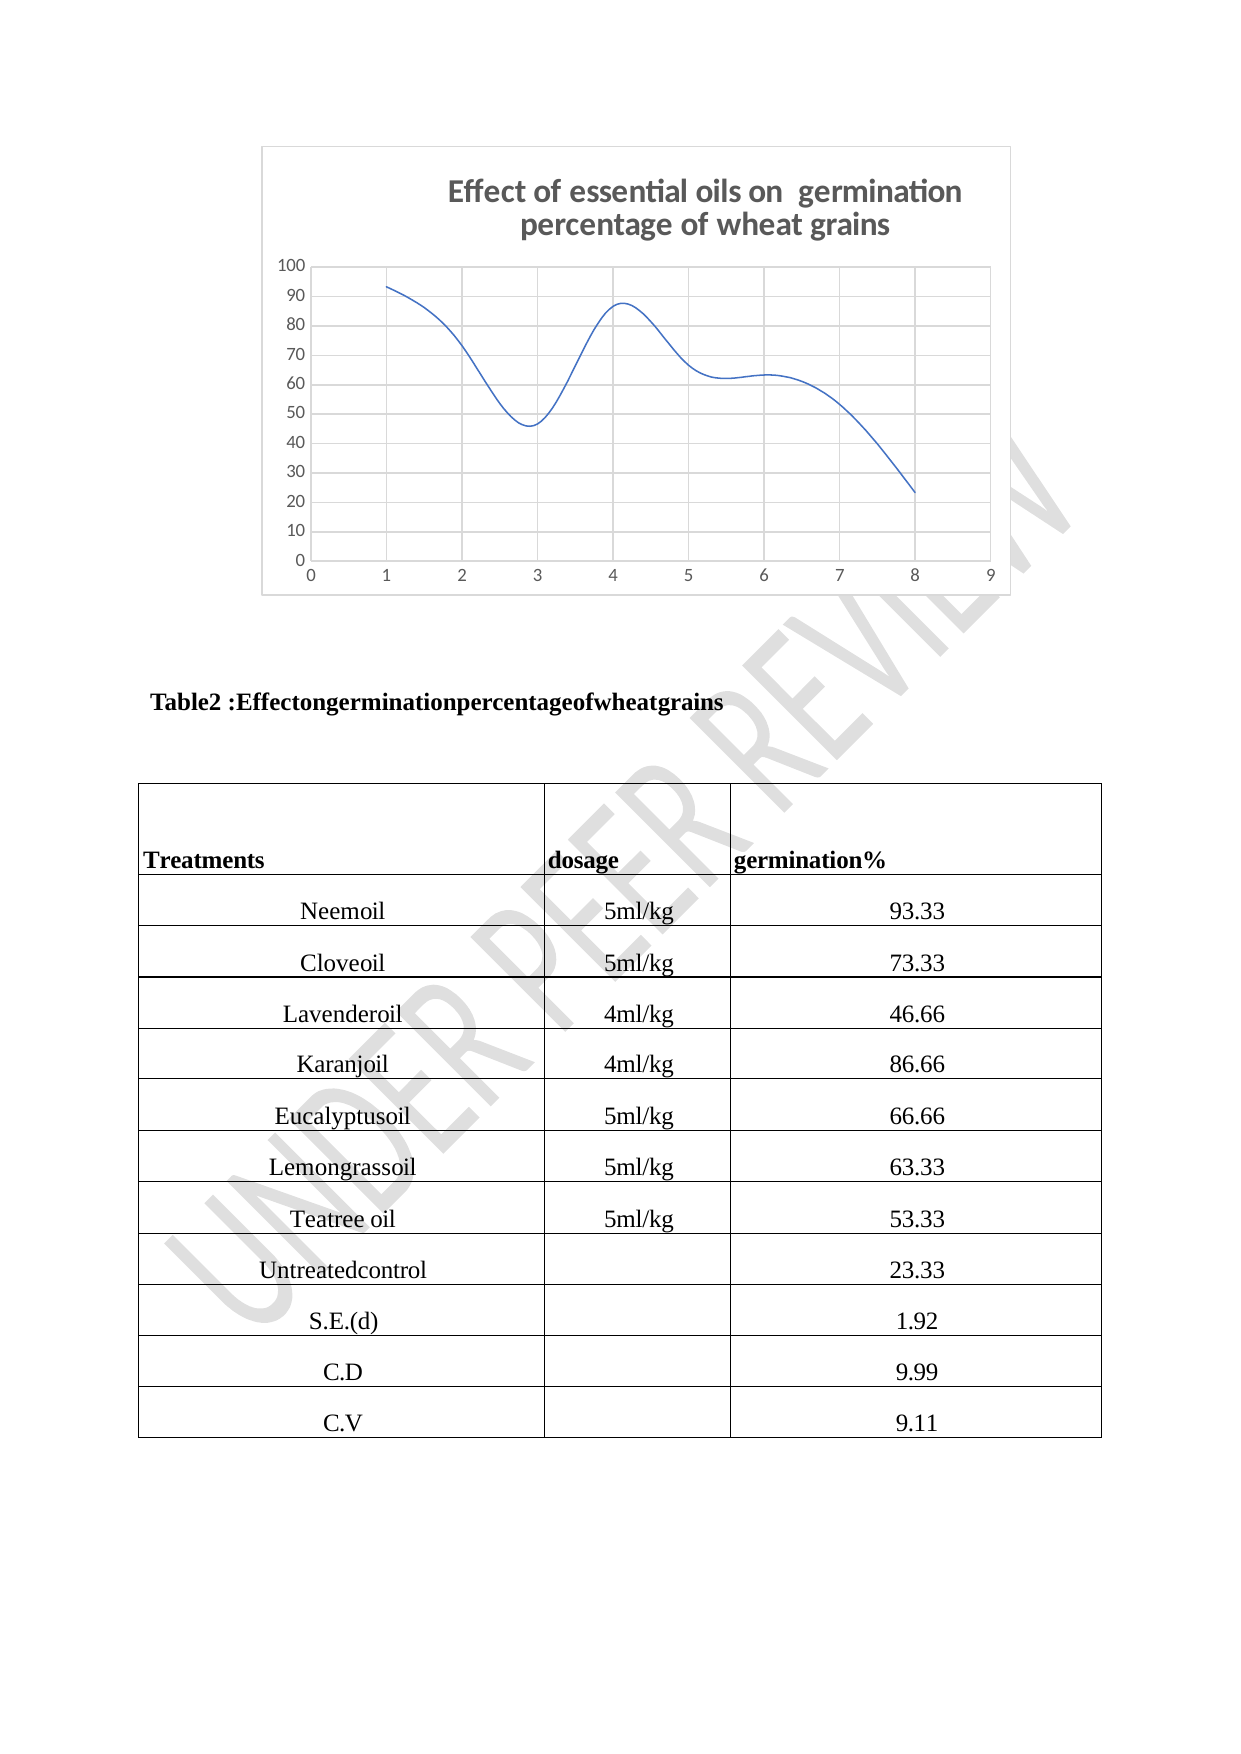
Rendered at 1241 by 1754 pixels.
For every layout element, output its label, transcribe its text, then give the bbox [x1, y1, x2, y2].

table_cell Cloveoil [139, 926, 544, 976]
table_cell 5ml/kg [545, 1182, 730, 1232]
table_cell 5ml/kg [545, 926, 730, 976]
table_cell C.V [139, 1387, 544, 1437]
table_cell 4ml/kg [545, 1029, 730, 1078]
table_cell 4ml/kg [545, 978, 730, 1027]
table_cell 46.66 [731, 978, 1101, 1027]
table_cell Lavenderoil [139, 978, 544, 1027]
table_cell [545, 1285, 730, 1335]
table_cell [545, 1336, 730, 1386]
table_cell 86.66 [731, 1029, 1101, 1078]
table_cell S.E.(d) [139, 1285, 544, 1335]
table_cell 1.92 [731, 1285, 1101, 1335]
table_header germination% [731, 784, 1101, 874]
table_cell Karanjoil [139, 1029, 544, 1078]
table_cell 93.33 [731, 875, 1101, 925]
table_cell Neemoil [139, 875, 544, 925]
table_header Treatments [139, 784, 544, 874]
table_cell 63.33 [731, 1131, 1101, 1181]
table_cell 5ml/kg [545, 1079, 730, 1130]
table_cell Untreatedcontrol [139, 1234, 544, 1284]
table_header dosage [545, 784, 730, 874]
table_cell Lemongrassoil [139, 1131, 544, 1181]
table_cell 66.66 [731, 1079, 1101, 1130]
table_cell 53.33 [731, 1182, 1101, 1232]
table_cell 9.99 [731, 1336, 1101, 1386]
table_cell 5ml/kg [545, 875, 730, 925]
table_cell C.D [139, 1336, 544, 1386]
table_cell Teatree oil [139, 1182, 544, 1232]
table_cell Eucalyptusoil [139, 1079, 544, 1130]
table_cell 9.11 [731, 1387, 1101, 1437]
table_cell 23.33 [731, 1234, 1101, 1284]
table_cell 73.33 [731, 926, 1101, 976]
text Table2 :Effectongerminationpercentageofwheatgrains [150, 687, 1122, 716]
table_cell [545, 1387, 730, 1437]
table_cell [545, 1234, 730, 1284]
table_cell 5ml/kg [545, 1131, 730, 1181]
